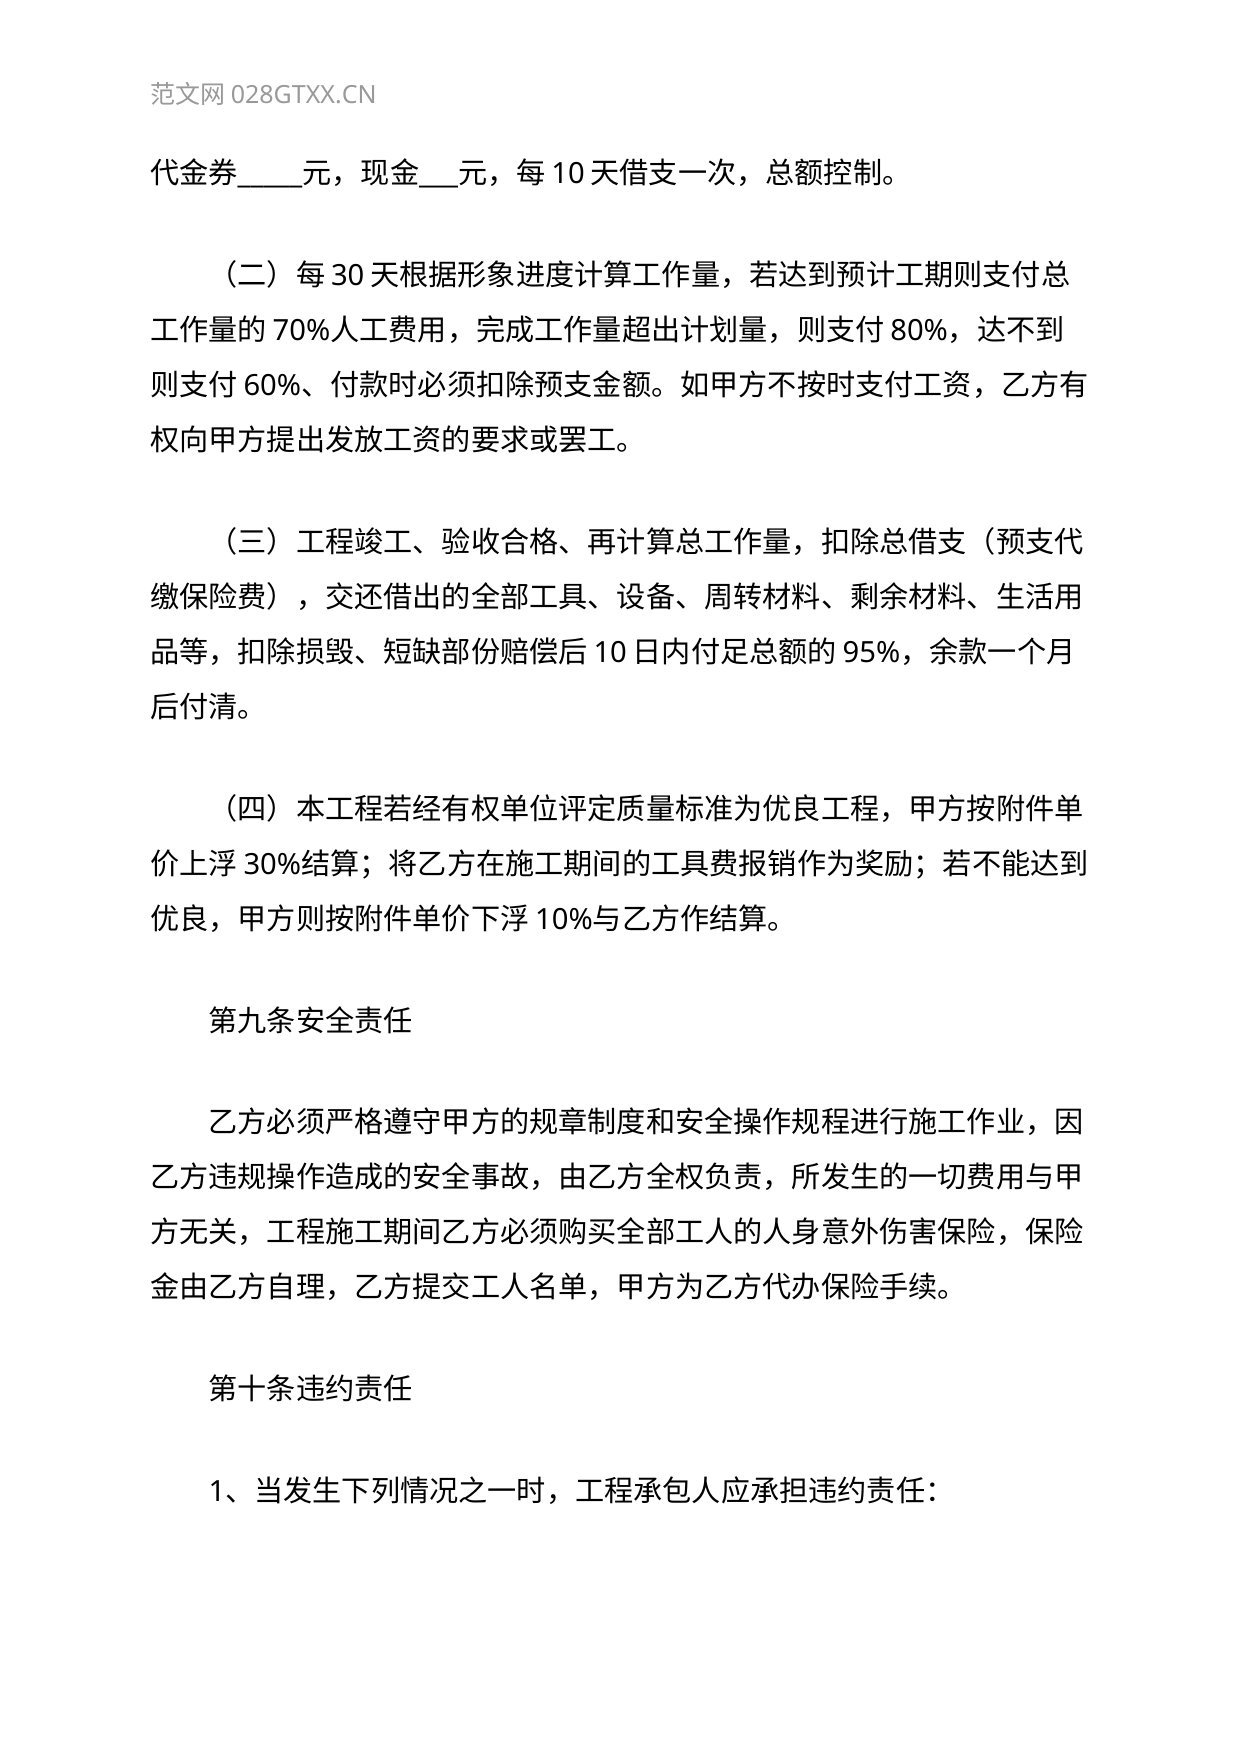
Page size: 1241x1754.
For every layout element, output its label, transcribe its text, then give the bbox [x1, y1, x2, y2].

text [150, 150, 1090, 192]
text 第十条违约责任 [150, 1365, 1090, 1408]
text （四）本工程若经有权单位评定质量标准为优良工程，甲方按附件单价上浮30%结算；将乙方在施工期间的工具费报销作为奖励；若不能达到优良，甲方则按附件单价下浮10%与乙方作结算。 [150, 785, 1090, 938]
text （二）每30天根据形象进度计算工作量，若达到预计工期则支付总工作量的70%人工费用，完成工作量超出计划量，则支付80%，达不到则支付60%、付款时必须扣除预支金额。如甲方不按时支付工资，乙方有权向甲方提出发放工资的要求或罢工。 [150, 252, 1090, 459]
text 1、当发生下列情况之一时，工程承包人应承担违约责任： [150, 1467, 1090, 1509]
text 第九条安全责任 [150, 997, 1090, 1039]
text （三）工程竣工、验收合格、再计算总工作量，扣除总借支（预支代缴保险费），交还借出的全部工具、设备、周转材料、剩余材料、生活用品等，扣除损毁、短缺部份赔偿后10日内付足总额的95%，余款一个月后付清。 [150, 519, 1090, 726]
text 乙方必须严格遵守甲方的规章制度和安全操作规程进行施工作业，因乙方违规操作造成的安全事故，由乙方全权负责，所发生的一切费用与甲方无关，工程施工期间乙方必须购买全部工人的人身意外伤害保险，保险金由乙方自理，乙方提交工人名单，甲方为乙方代办保险手续。 [150, 1099, 1090, 1306]
